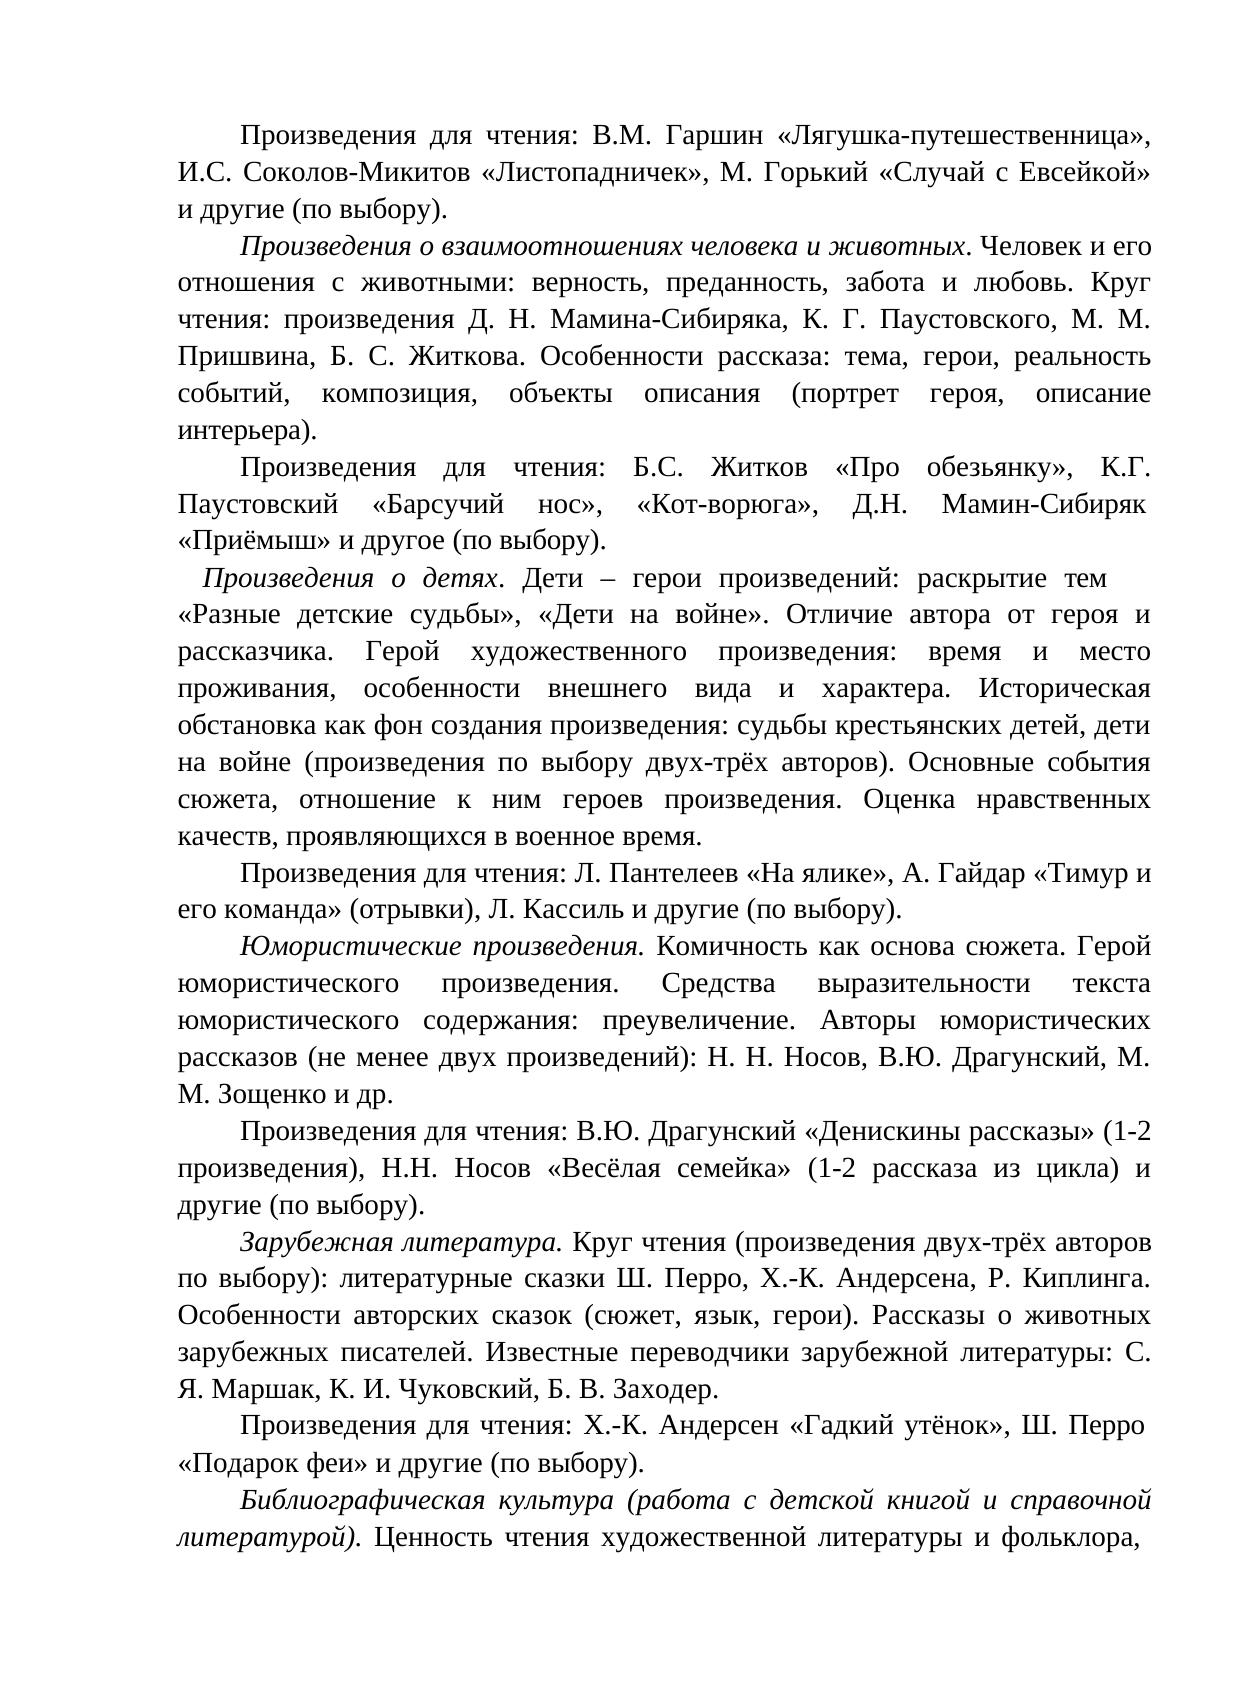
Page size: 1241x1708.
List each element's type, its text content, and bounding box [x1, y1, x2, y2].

text «Подарок феи» и другие (по выбору). [177, 1445, 1166, 1478]
text Зарубежная литература. Круг чтения (произведения двух-трёх авторов по выбору): литературные сказки Ш. Перро, Х.-К. Андерсена, Р. Киплинга. Особенности авторских сказок (сюжет, язык, герои). Рассказы о животных зарубежных писателей. Известные переводчики зарубежной литературы: С. Я. Маршак, К. И. Чуковский, Б. В. Заходер. [177, 1224, 1152, 1405]
text Произведения для чтения: В.Ю. Драгунский «Денискины рассказы» (1-2 произведения), Н.Н. Носов «Весёлая семейка» (1-2 рассказа из цикла) и другие (по выбору). [177, 1113, 1152, 1220]
text Произведения для чтения: Л. Пантелеев «На ялике», А. Гайдар «Тимур и его команда» (отрывки), Л. Кассиль и другие (по выбору). [177, 855, 1152, 925]
text Библиографическая культура (работа с детской книгой и справочной литературой). Ценность чтения художественной литературы и фольклора, [177, 1482, 1152, 1552]
text Произведения для чтения: В.М. Гаршин «Лягушка-путешественница», И.С. Соколов-Микитов «Листопадничек», М. Горький «Случай с Евсейкой» и другие (по выбору). [177, 117, 1152, 224]
text Произведения о взаимоотношениях человека и животных. Человек и его отношения с животными: верность, преданность, забота и любовь. Круг чтения: произведения Д. Н. Мамина-Сибиряка, К. Г. Паустовского, М. М. Пришвина, Б. С. Житкова. Особенности рассказа: тема, герои, реальность событий, композиция, объекты описания (портрет героя, описание интерьера). [177, 228, 1152, 446]
text Произведения для чтения: Б.С. Житков «Про обезьянку», К.Г. Паустовский «Барсучий нос», «Кот-ворюга», Д.Н. Мамин-Сибиряк [177, 449, 1152, 519]
text Произведения о детях. Дети – герои произведений: раскрытие тем [202, 560, 1166, 593]
text «Приёмыш» и другое (по выбору). [177, 523, 1166, 556]
text «Разные детские судьбы», «Дети на войне». Отличие автора от героя и рассказчика. Герой художественного произведения: время и место проживания, особенности внешнего вида и характера. Историческая обстановка как фон создания произведения: судьбы крестьянских детей, дети на войне (произведения по выбору двух-трёх авторов). Основные события сюжета, отношение к ним героев произведения. Оценка нравственных качеств, проявляющихся в военное время. [177, 597, 1152, 851]
text Юмористические произведения. Комичность как основа сюжета. Герой юмористического произведения. Средства выразительности текста юмористического содержания: преувеличение. Авторы юмористических рассказов (не менее двух произведений): Н. Н. Носов, В.Ю. Драгунский, М. М. Зощенко и др. [177, 928, 1152, 1109]
text Произведения для чтения: Х.-К. Андерсен «Гадкий утёнок», Ш. Перро [240, 1408, 1166, 1441]
